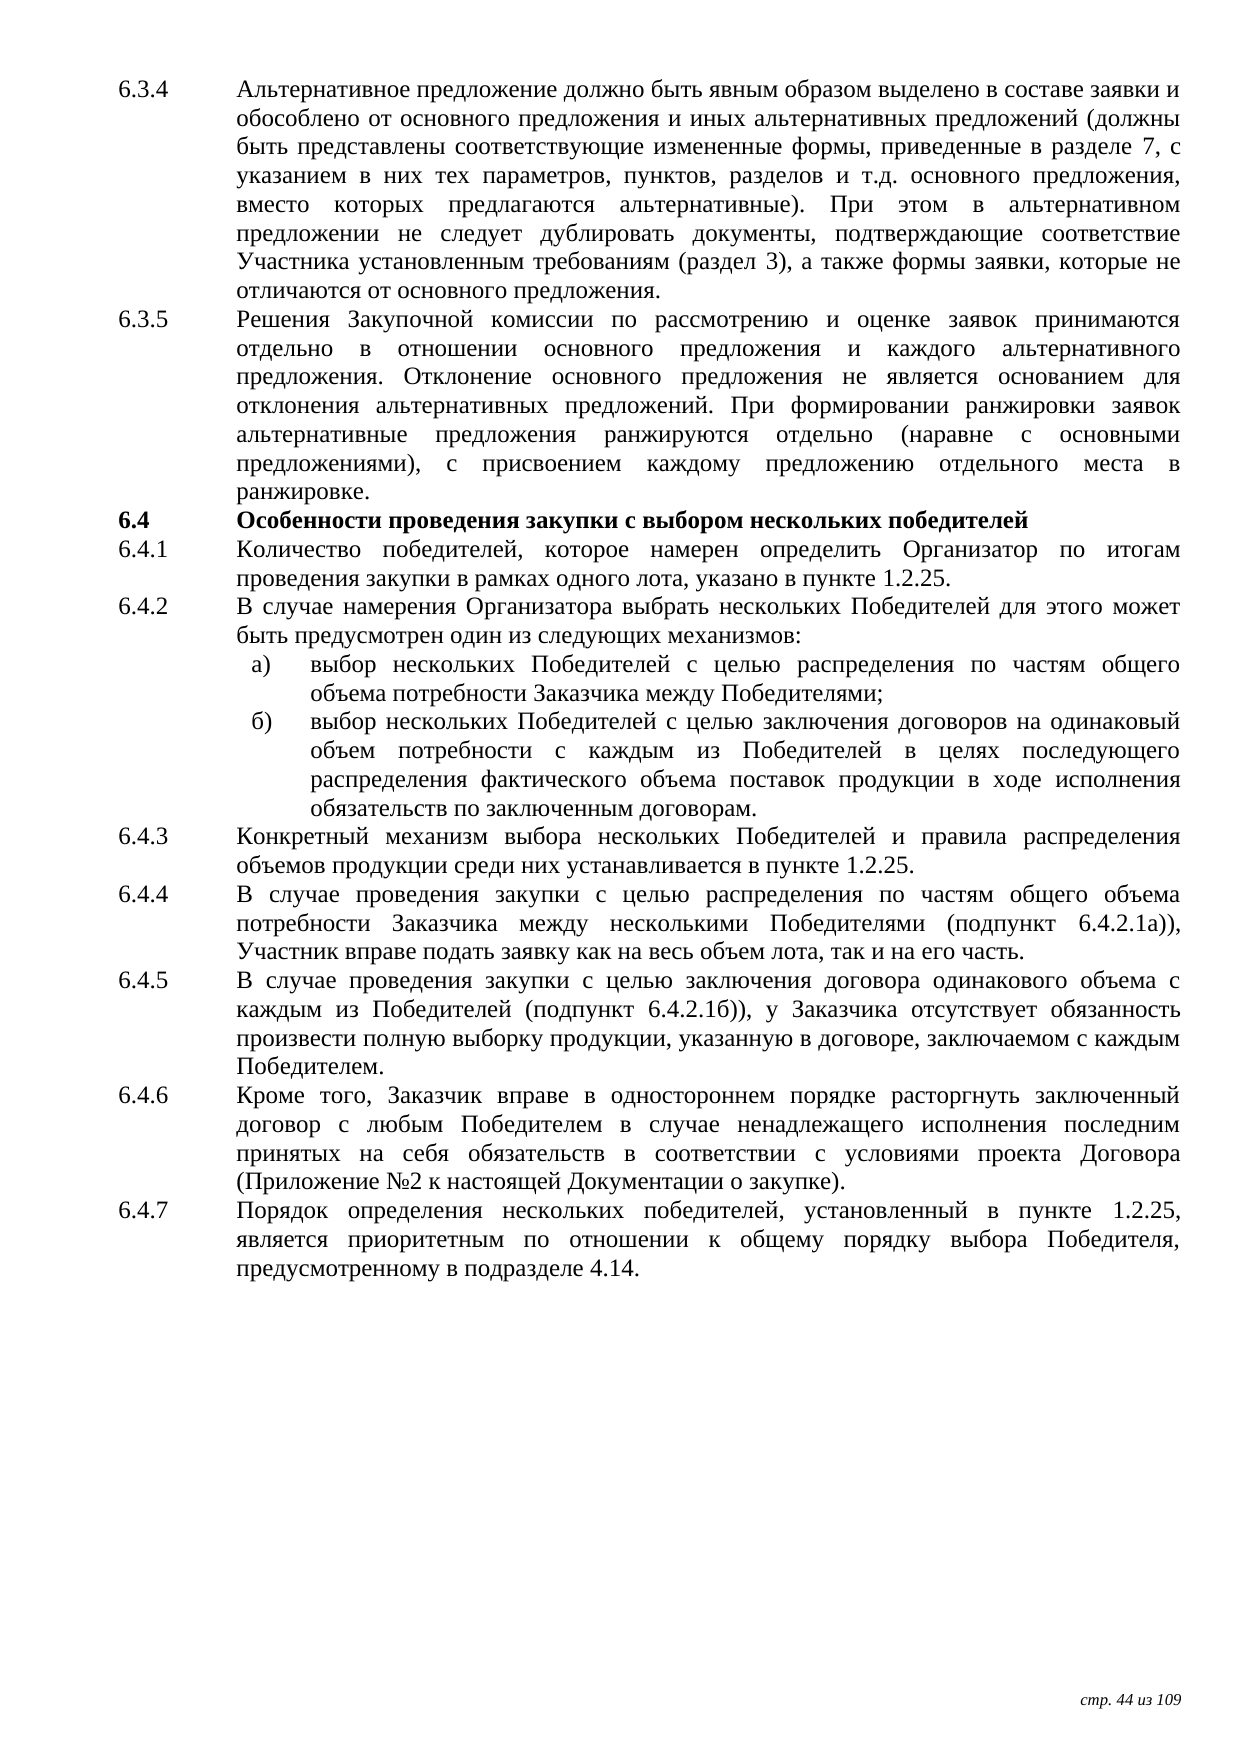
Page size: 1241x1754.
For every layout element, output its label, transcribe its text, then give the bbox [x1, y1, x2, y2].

text Альтернативное предложение должно быть явным образом выделено в составе заявки и обособлено от основного предложения и иных альтернативных предложений (должны быть представлены соответствующие измененные формы, приведенные в разделе 7, с указанием в них тех параметров, пунктов, разделов и т.д. основного предложения, вместо которых предлагаются альтернативные). При этом в альтернативном предложении не следует дублировать документы, подтверждающие соответствие Участника установленным требованиям (раздел 3), а также формы заявки, которые не отличаются от основного предложения. [118, 74, 1181, 304]
text В случае проведения закупки с целью распределения по частям общего объема потребности Заказчика между несколькими Победителями (подпункт 6.4.2а)), Участник вправе подать заявку как на весь объем лота, так и на его часть. [118, 879, 1181, 965]
text Решения Закупочной комиссии по рассмотрению и оценке заявок принимаются отдельно в отношении основного предложения и каждого альтернативного предложения. Отклонение основного предложения не является основанием для отклонения альтернативных предложений. При формировании ранжировки заявок альтернативные предложения ранжируются отдельно (наравне с основными предложениями), с присвоением каждому предложению отдельного места в ранжировке. [118, 304, 1181, 505]
subtitle Особенности проведения закупки с выбором нескольких победителей [118, 505, 1181, 534]
text выбор нескольких Победителей с целью распределения по частям общего объема потребности Заказчика между Победителями; [251, 649, 1181, 706]
text Порядок определения нескольких победителей, установленный в пункте 1.2.25, является приоритетным по отношении к общему порядку выбора Победителя, предусмотренному в подразделе 4.14. [118, 1195, 1181, 1281]
text Количество победителей, которое намерен определить Организатор по итогам проведения закупки в рамках одного лота, указано в пункте 1.2.25. [118, 534, 1181, 591]
text Кроме того, Заказчик вправе в одностороннем порядке расторгнуть заключенный договор с любым Победителем в случае ненадлежащего исполнения последним принятых на себя обязательств в соответствии с условиями проекта Договора (Приложение №2 к настоящей Документации о закупке). [118, 1080, 1181, 1195]
text выбор нескольких Победителей с целью заключения договоров на одинаковый объем потребности с каждым из Победителей в целях последующего распределения фактического объема поставок продукции в ходе исполнения обязательств по заключенным договорам. [251, 706, 1181, 821]
text Конкретный механизм выбора нескольких Победителей и правила распределения объемов продукции среди них устанавливается в пункте 1.2.25. [118, 821, 1181, 879]
text В случае намерения Организатора выбрать нескольких Победителей для этого может быть предусмотрен один из следующих механизмов: [118, 591, 1181, 649]
text В случае проведения закупки с целью заключения договора одинакового объема с каждым из Победителей (подпункт 6.4.2б)), у Заказчика отсутствует обязанность произвести полную выборку продукции, указанную в договоре, заключаемом с каждым Победителем. [118, 965, 1181, 1080]
